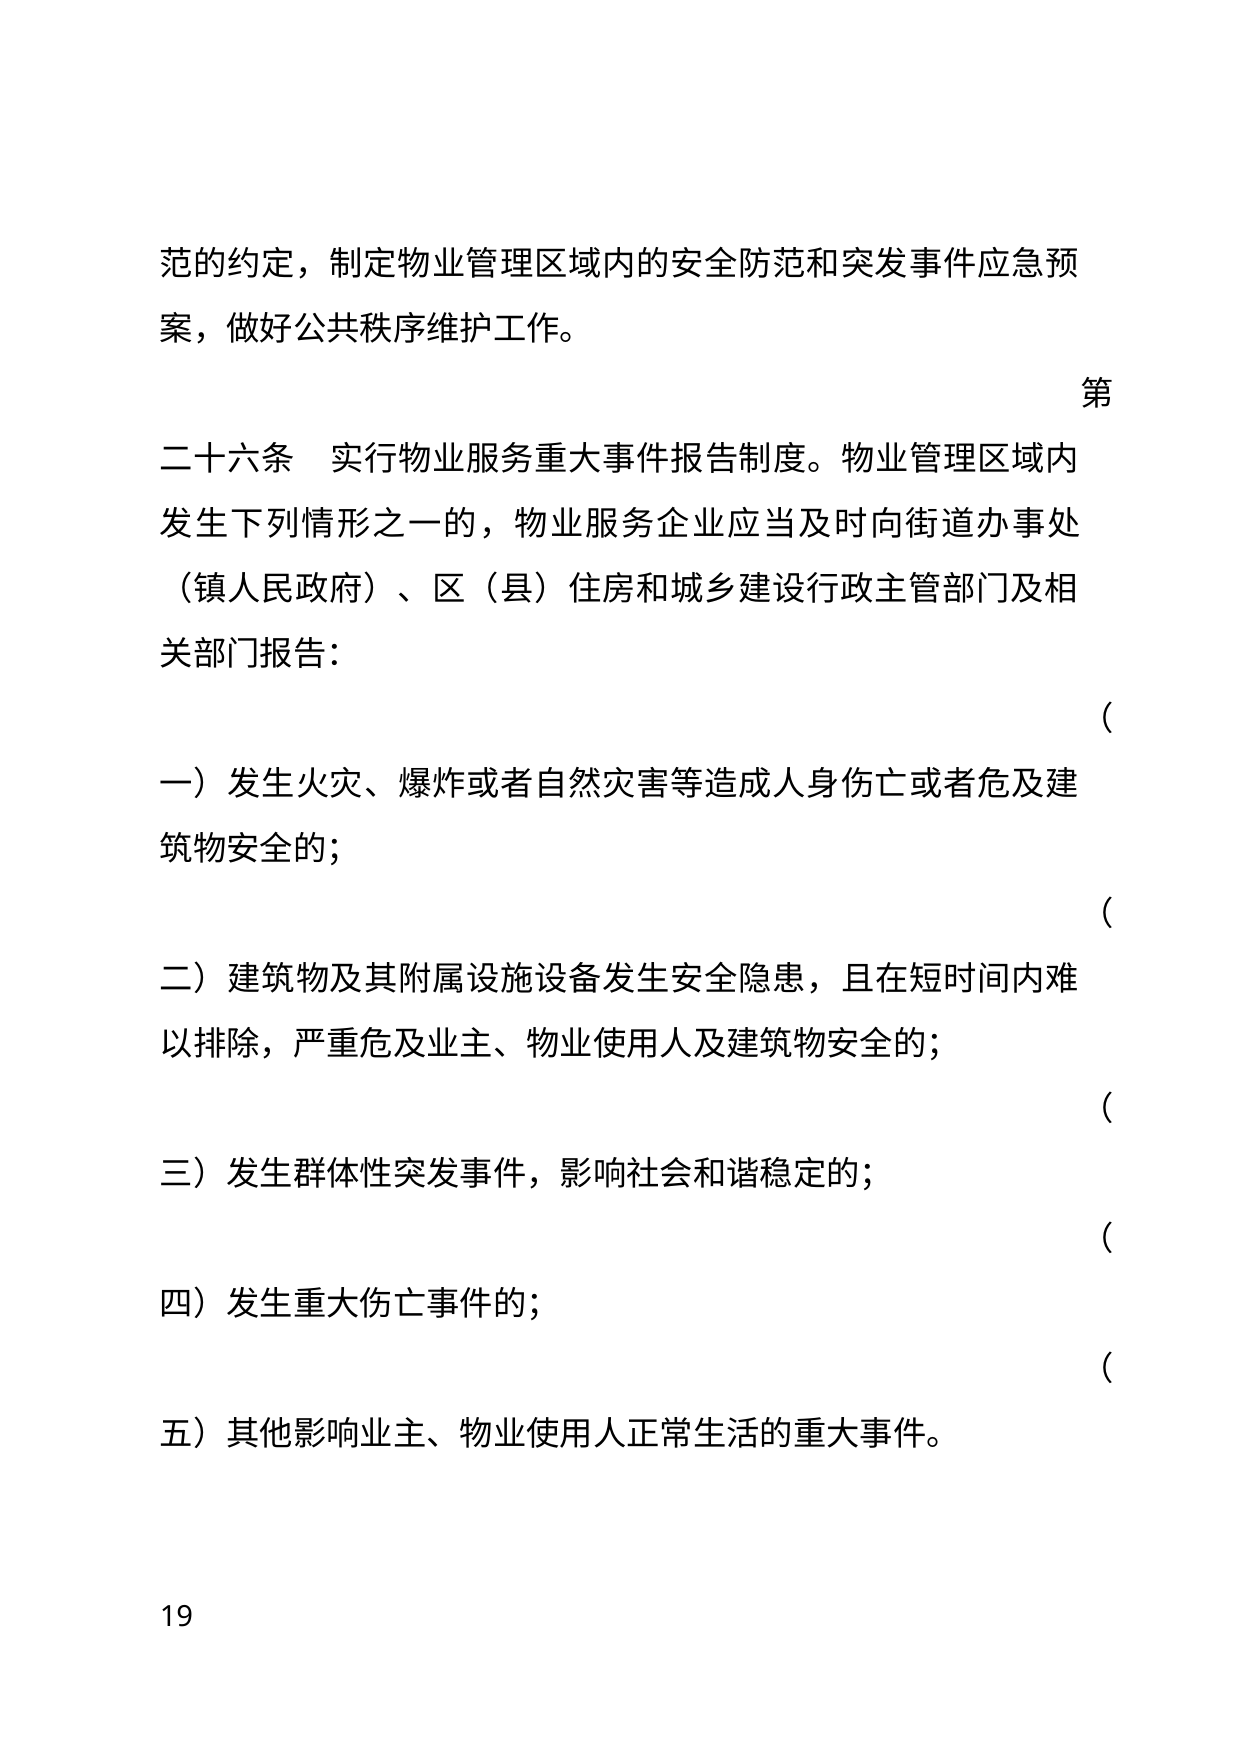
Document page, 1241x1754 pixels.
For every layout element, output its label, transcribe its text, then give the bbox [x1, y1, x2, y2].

text （二）建筑物及其附属设施设备发生安全隐患，且在短时间内难以排除，严重危及业主、物业使用人及建筑物安全的； [159, 878, 1081, 1073]
text （三）发生群体性突发事件，影响社会和谐稳定的； [159, 1073, 1081, 1203]
text 第二十六条 实行物业服务重大事件报告制度。物业管理区域内发生下列情形之一的，物业服务企业应当及时向街道办事处（镇人民政府）、区（县）住房和城乡建设行政主管部门及相关部门报告： [159, 358, 1081, 683]
text （五）其他影响业主、物业使用人正常生活的重大事件。 [159, 1333, 1081, 1463]
text （一）发生火灾、爆炸或者自然灾害等造成人身伤亡或者危及建筑物安全的； [159, 683, 1081, 878]
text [159, 228, 1081, 358]
text （四）发生重大伤亡事件的； [159, 1203, 1081, 1333]
